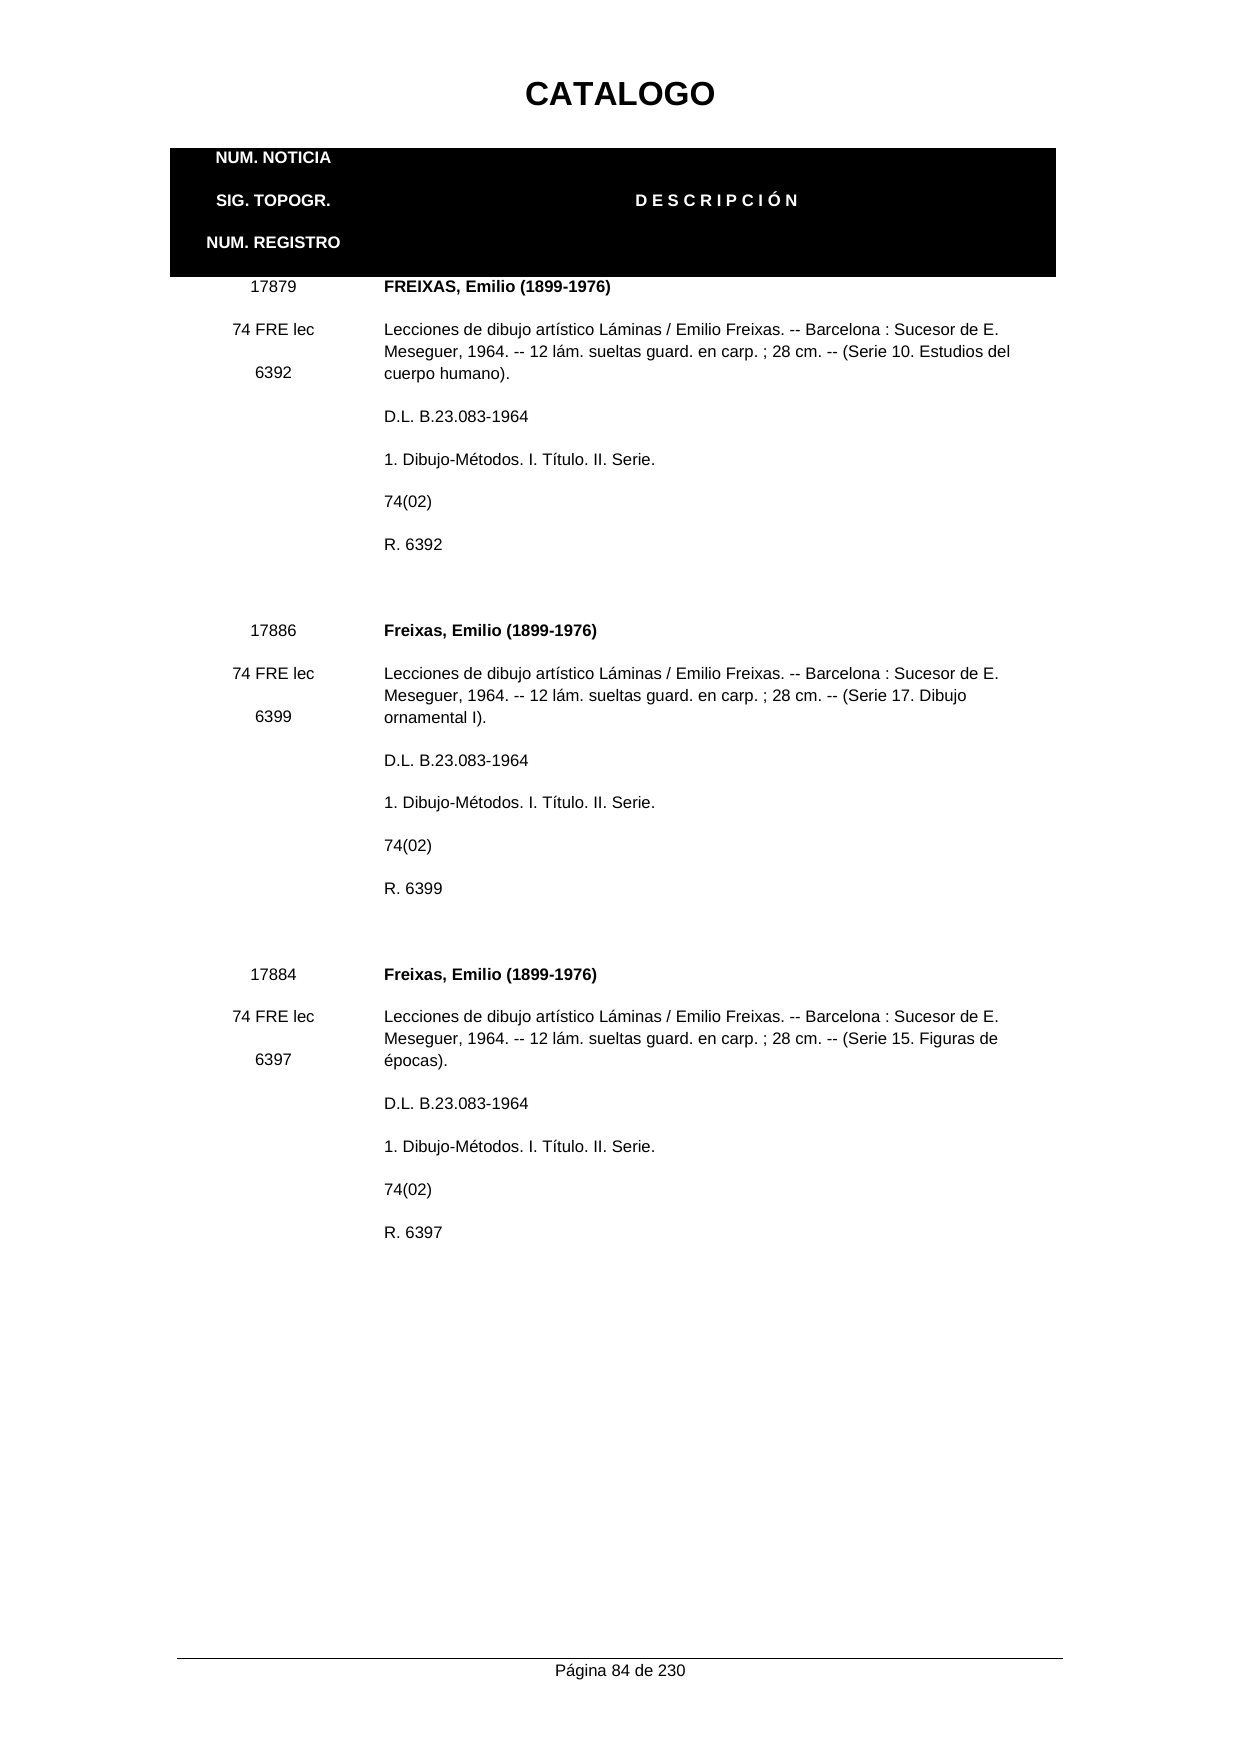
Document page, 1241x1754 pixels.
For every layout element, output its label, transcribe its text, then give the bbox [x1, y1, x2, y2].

table_cell FREIXAS, Emilio (1899-1976) Lecciones de dibujo artístico Láminas / Emilio Freixas. -- Barcelona : Sucesor de E. Meseguer, 1964. -- 12 lám. sueltas guard. en carp. ; 28 cm. -- (Serie 10. Estudios del cuerpo humano). D.L. B.23.083-1964 1. Dibujo-Métodos. I. Título. II. Serie. 74(02) R. 6392 [377, 277, 1056, 621]
table_cell 17879 74 FRE lec 6392 [170, 277, 377, 621]
table_cell 17884 74 FRE lec 6397 [170, 964, 377, 1308]
table_cell Freixas, Emilio (1899-1976) Lecciones de dibujo artístico Láminas / Emilio Freixas. -- Barcelona : Sucesor de E. Meseguer, 1964. -- 12 lám. sueltas guard. en carp. ; 28 cm. -- (Serie 15. Figuras de épocas). D.L. B.23.083-1964 1. Dibujo-Métodos. I. Título. II. Serie. 74(02) R. 6397 [377, 964, 1056, 1308]
table_header D E S C R I P C I Ó N [377, 148, 1056, 277]
table_cell Freixas, Emilio (1899-1976) Lecciones de dibujo artístico Láminas / Emilio Freixas. -- Barcelona : Sucesor de E. Meseguer, 1964. -- 12 lám. sueltas guard. en carp. ; 28 cm. -- (Serie 17. Dibujo ornamental I). D.L. B.23.083-1964 1. Dibujo-Métodos. I. Título. II. Serie. 74(02) R. 6399 [377, 621, 1056, 964]
table_cell 17886 74 FRE lec 6399 [170, 621, 377, 964]
table_header NUM. NOTICIA SIG. TOPOGR. NUM. REGISTRO [170, 148, 377, 277]
